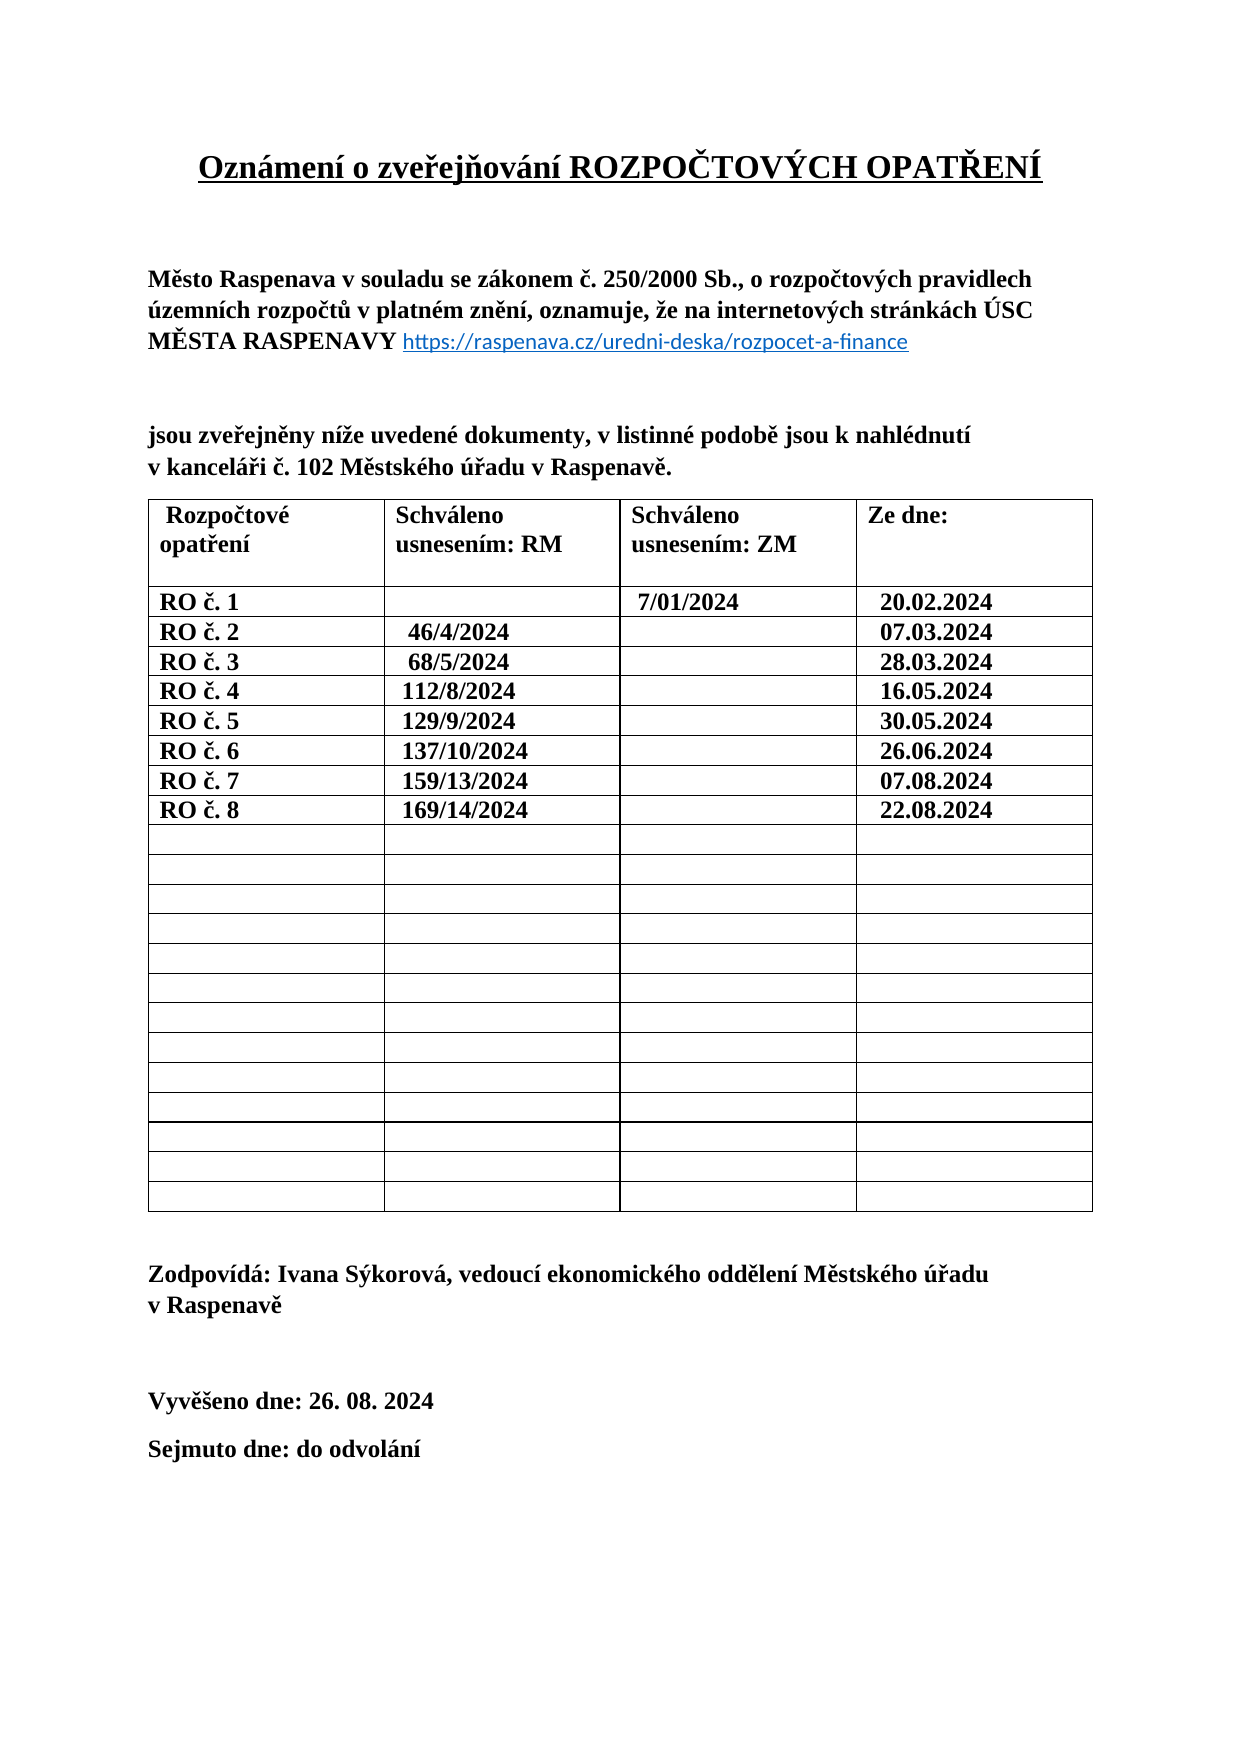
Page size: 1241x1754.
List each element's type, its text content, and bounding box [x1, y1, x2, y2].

table_cell 112/8/2024 [385, 676, 619, 705]
table_cell [621, 1123, 856, 1151]
table_cell [149, 974, 384, 1002]
table_cell [149, 1093, 384, 1121]
table_cell [149, 1063, 384, 1092]
table_header Ze dne: [857, 500, 1092, 586]
text Zodpovídá: Ivana Sýkorová, vedoucí ekonomického oddělení Městského úřadu v Raspenavě [148, 1259, 1093, 1319]
table_cell [385, 1093, 619, 1121]
table_cell [621, 796, 856, 824]
text Oznámení o zveřejňování ROZPOČTOVÝCH OPATŘENÍ [148, 148, 1093, 186]
table_cell [149, 1123, 384, 1151]
table_cell 07.03.2024 [857, 617, 1092, 646]
table_cell 30.05.2024 [857, 706, 1092, 735]
table_cell [857, 1182, 1092, 1211]
table_cell [621, 736, 856, 765]
table_cell [149, 855, 384, 884]
table_cell 16.05.2024 [857, 676, 1092, 705]
table_cell [621, 944, 856, 972]
table_cell [857, 1152, 1092, 1181]
text Město Raspenava v souladu se zákonem č. 250/2000 Sb., o rozpočtových pravidlech územních rozpočtů v platném znění, oznamuje, že na internetových stránkách ÚSC MĚSTA RASPENAVY https://raspenava.cz/uredni-deska/rozpocet-a-finance [148, 264, 1093, 355]
text jsou zveřejněny níže uvedené dokumenty, v listinné podobě jsou k nahlédnutí v kanceláři č. 102 Městského úřadu v Raspenavě. [148, 421, 1093, 480]
table_cell [385, 1033, 619, 1062]
table_cell 137/10/2024 [385, 736, 619, 765]
table_header Schváleno usnesením: RM [385, 500, 619, 586]
table_cell [857, 944, 1092, 972]
table_cell [857, 1063, 1092, 1092]
table_cell [857, 974, 1092, 1002]
table_cell [149, 885, 384, 913]
table_cell [385, 1063, 619, 1092]
table_cell [857, 825, 1092, 854]
table_cell [857, 1093, 1092, 1121]
table_cell RO č. 7 [149, 766, 384, 794]
table_cell [385, 914, 619, 943]
table_cell [621, 676, 856, 705]
table_cell [621, 617, 856, 646]
table_cell [149, 1033, 384, 1062]
table_cell [621, 914, 856, 943]
table_cell 129/9/2024 [385, 706, 619, 735]
table_cell [149, 1182, 384, 1211]
table_header Rozpočtové opatření [149, 500, 384, 586]
table_cell [149, 825, 384, 854]
table_cell [385, 825, 619, 854]
table_cell [621, 706, 856, 735]
table_cell [385, 1003, 619, 1032]
table_cell [385, 1152, 619, 1181]
table_cell [621, 647, 856, 675]
table_cell RO č. 5 [149, 706, 384, 735]
table_cell [385, 1123, 619, 1151]
table_cell [621, 974, 856, 1002]
table_cell [385, 1182, 619, 1211]
table_cell RO č. 4 [149, 676, 384, 705]
table_cell 46/4/2024 [385, 617, 619, 646]
table_cell 20.02.2024 [857, 587, 1092, 616]
table_cell 7/01/2024 [621, 587, 856, 616]
table_cell RO č. 1 [149, 587, 384, 616]
table_cell [385, 855, 619, 884]
table_cell 22.08.2024 [857, 796, 1092, 824]
table_cell [857, 885, 1092, 913]
table_cell [385, 944, 619, 972]
table_cell 159/13/2024 [385, 766, 619, 794]
table_cell RO č. 3 [149, 647, 384, 675]
table_cell 169/14/2024 [385, 796, 619, 824]
table_cell [621, 1033, 856, 1062]
table_header Schváleno usnesením: ZM [621, 500, 856, 586]
table_cell RO č. 8 [149, 796, 384, 824]
table_cell [857, 1003, 1092, 1032]
table_cell [149, 1152, 384, 1181]
table_cell [621, 1093, 856, 1121]
table_cell [621, 1152, 856, 1181]
table_cell [857, 1033, 1092, 1062]
table_cell [621, 825, 856, 854]
table_cell [149, 914, 384, 943]
table_cell [621, 1003, 856, 1032]
table_cell RO č. 2 [149, 617, 384, 646]
table_cell [621, 766, 856, 794]
table_cell 26.06.2024 [857, 736, 1092, 765]
table_cell [621, 885, 856, 913]
table_cell 68/5/2024 [385, 647, 619, 675]
table_cell [385, 974, 619, 1002]
table_cell [857, 1123, 1092, 1151]
text Vyvěšeno dne: 26. 08. 2024 [148, 1386, 1093, 1415]
table_cell 07.08.2024 [857, 766, 1092, 794]
table_cell RO č. 6 [149, 736, 384, 765]
table_cell [149, 1003, 384, 1032]
table_cell [385, 587, 619, 616]
table_cell [621, 855, 856, 884]
table_cell [149, 944, 384, 972]
table_cell [621, 1063, 856, 1092]
table_cell [621, 1182, 856, 1211]
table_cell [857, 855, 1092, 884]
table_cell [385, 885, 619, 913]
table_cell 28.03.2024 [857, 647, 1092, 675]
table_cell [857, 914, 1092, 943]
text Sejmuto dne: do odvolání [148, 1434, 1093, 1462]
